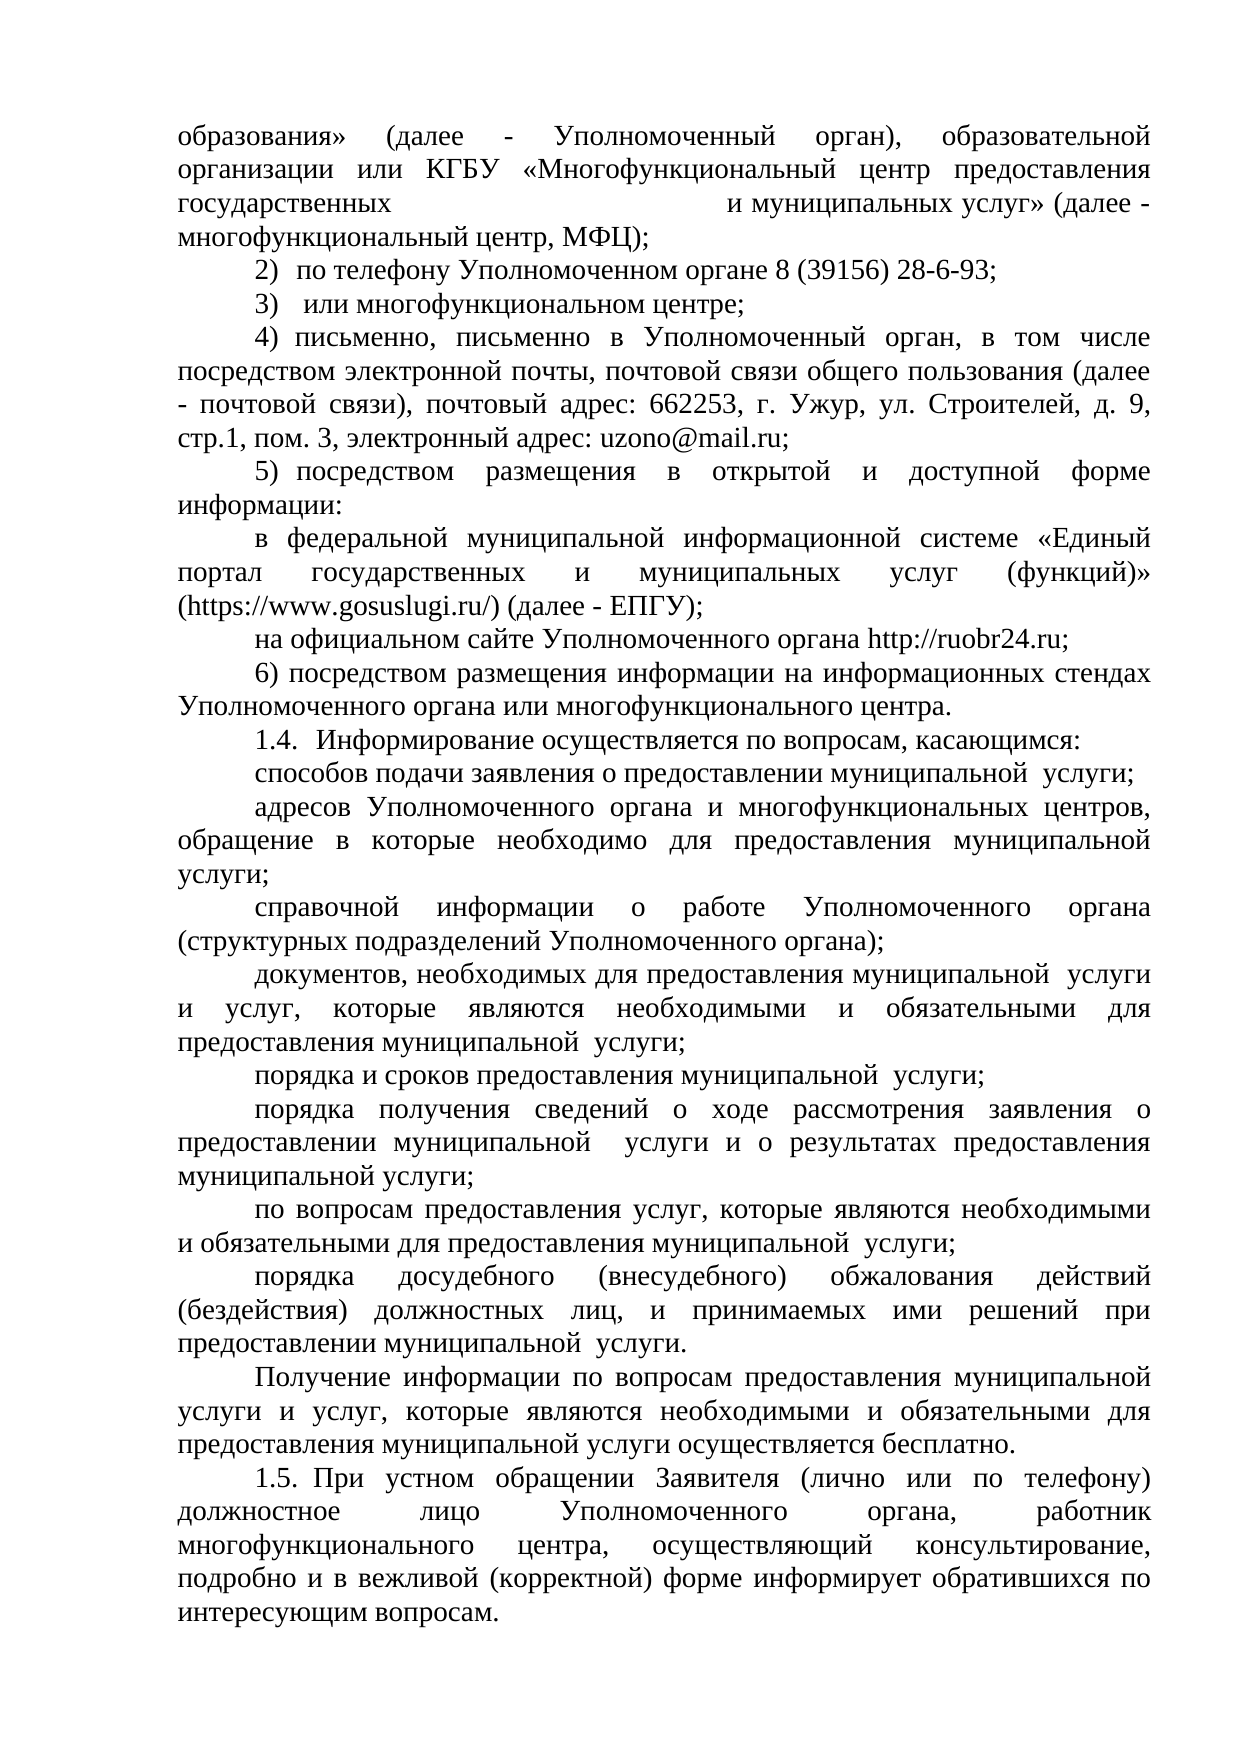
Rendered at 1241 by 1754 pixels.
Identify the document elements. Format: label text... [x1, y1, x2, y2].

list При устном обращении Заявителя (лично или по телефону) должностное лицо Уполномоченного органа, работник многофункционального центра, осуществляющий консультирование, подробно и в вежливой (корректной) форме информирует обратившихся по интересующим вопросам. [177, 1460, 1152, 1627]
text Получение информации по вопросам предоставления муниципальной услуги и услуг, которые являются необходимыми и обязательными для предоставления муниципальной услуги осуществляется бесплатно. [177, 1359, 1152, 1460]
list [177, 118, 1152, 252]
text адресов Уполномоченного органа и многофункциональных центров, обращение в которые необходимо для предоставления муниципальной услуги; [177, 789, 1152, 889]
text 6) посредством размещения информации на информационных стендах Уполномоченного органа или многофункционального центра. [177, 655, 1152, 722]
list по телефону Уполномоченном органе 8 (39156) 28-6-93; [177, 252, 1152, 286]
text по вопросам предоставления услуг, которые являются необходимыми и обязательными для предоставления муниципальной услуги; [177, 1191, 1152, 1258]
text способов подачи заявления о предоставлении муниципальной услуги; [177, 755, 1152, 789]
text документов, необходимых для предоставления муниципальной услуги и услуг, которые являются необходимыми и обязательными для предоставления муниципальной услуги; [177, 957, 1152, 1057]
text справочной информации о работе Уполномоченного органа (структурных подразделений Уполномоченного органа); [177, 889, 1152, 957]
text порядка и сроков предоставления муниципальной услуги; [177, 1057, 1152, 1091]
list письменно, письменно в Уполномоченный орган, в том числе посредством электронной почты, почтовой связи общего пользования (далее - почтовой связи), почтовый адрес: 662253, г. Ужур, ул. Строителей, д. 9, стр.1, пом. 3, электронный адрес: uzono@mail.ru; [177, 319, 1152, 453]
list Информирование осуществляется по вопросам, касающимся: [177, 722, 1152, 755]
text на официальном сайте Уполномоченного органа http://ruobr24.ru; [177, 621, 868, 655]
text порядка получения сведений о ходе рассмотрения заявления о предоставлении муниципальной услуги и о результатах предоставления муниципальной услуги; [177, 1091, 1152, 1191]
list посредством размещения в открытой и доступной форме информации: [177, 453, 1152, 521]
text в федеральной муниципальной информационной системе «Единый портал государственных и муниципальных услуг (функций)» (https://www.gosuslugi.ru/) (далее - ЕПГУ); [177, 521, 1152, 621]
text порядка досудебного (внесудебного) обжалования действий (бездействия) должностных лиц, и принимаемых ими решений при предоставлении муниципальной услуги. [177, 1258, 1152, 1359]
list или многофункциональном центре; [177, 286, 1152, 319]
